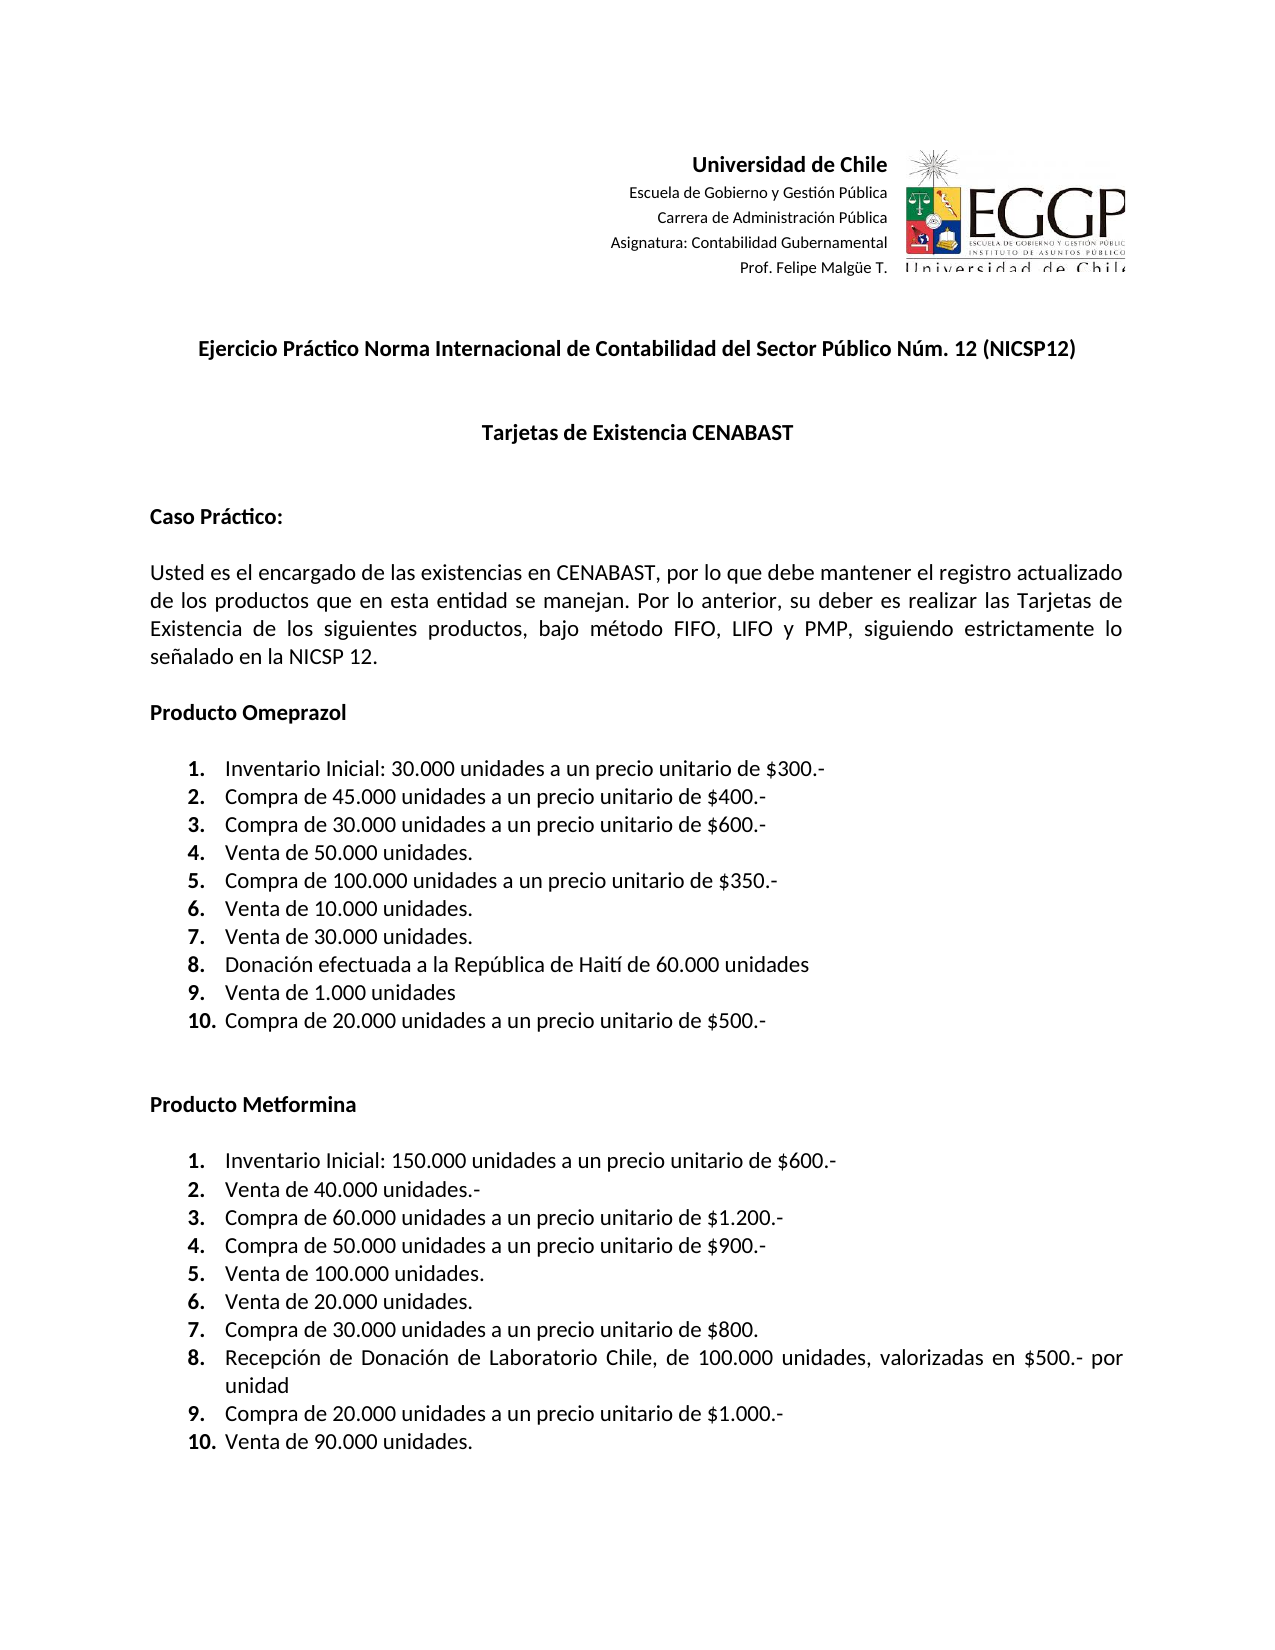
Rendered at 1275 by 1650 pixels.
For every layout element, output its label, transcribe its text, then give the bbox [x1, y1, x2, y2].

list Compra de 45.000 unidades a un precio unitario de $400.- [187, 782, 1125, 810]
text Ejercicio Práctico Norma Internacional de Contabilidad del Sector Público Núm. 12 (NICSP12) [150, 334, 1125, 362]
text Producto Omeprazol [150, 698, 1125, 726]
list Venta de 50.000 unidades. [187, 838, 1125, 866]
list Venta de 90.000 unidades. [187, 1427, 1125, 1455]
text Escuela de Gobierno y Gestión Pública [150, 178, 906, 203]
text Tarjetas de Existencia CENABAST [150, 418, 1125, 446]
list Compra de 30.000 unidades a un precio unitario de $800. [187, 1315, 1125, 1343]
list Venta de 1.000 unidades [187, 978, 1125, 1007]
list Compra de 100.000 unidades a un precio unitario de $350.- [187, 866, 1125, 894]
list Compra de 20.000 unidades a un precio unitario de $500.- [187, 1007, 1125, 1034]
list Venta de 30.000 unidades. [187, 922, 1125, 951]
list Venta de 10.000 unidades. [187, 894, 1125, 922]
list Compra de 50.000 unidades a un precio unitario de $900.- [187, 1231, 1125, 1259]
text Asignatura: Contabilidad Gubernamental [150, 228, 906, 253]
list Inventario Inicial: 30.000 unidades a un precio unitario de $300.- [187, 754, 1125, 782]
picture [906, 150, 1125, 272]
list Compra de 20.000 unidades a un precio unitario de $1.000.- [187, 1399, 1125, 1427]
list Inventario Inicial: 150.000 unidades a un precio unitario de $600.- [187, 1147, 1125, 1175]
text Caso Práctico: [150, 502, 1125, 530]
list Recepción de Donación de Laboratorio Chile, de 100.000 unidades, valorizadas en $500.- por unidad [187, 1343, 1125, 1399]
text Universidad de Chile [150, 150, 906, 178]
list Compra de 30.000 unidades a un precio unitario de $600.- [187, 810, 1125, 838]
text Usted es el encargado de las existencias en CENABAST, por lo que debe mantener el registro actualizado de los productos que en esta entidad se manejan. Por lo anterior, su deber es realizar las Tarjetas de Existencia de los siguientes productos, bajo método FIFO, LIFO y PMP, siguiendo estrictamente lo señalado en la NICSP 12. [150, 558, 1125, 670]
list Donación efectuada a la República de Haití de 60.000 unidades [187, 951, 1125, 978]
list Venta de 100.000 unidades. [187, 1259, 1125, 1287]
text Carrera de Administración Pública [150, 203, 906, 228]
list Venta de 20.000 unidades. [187, 1287, 1125, 1315]
list Venta de 40.000 unidades.- [187, 1175, 1125, 1203]
list Compra de 60.000 unidades a un precio unitario de $1.200.- [187, 1203, 1125, 1231]
text Producto Metformina [150, 1091, 1125, 1119]
text Prof. Felipe Malgüe T. [150, 253, 1125, 278]
